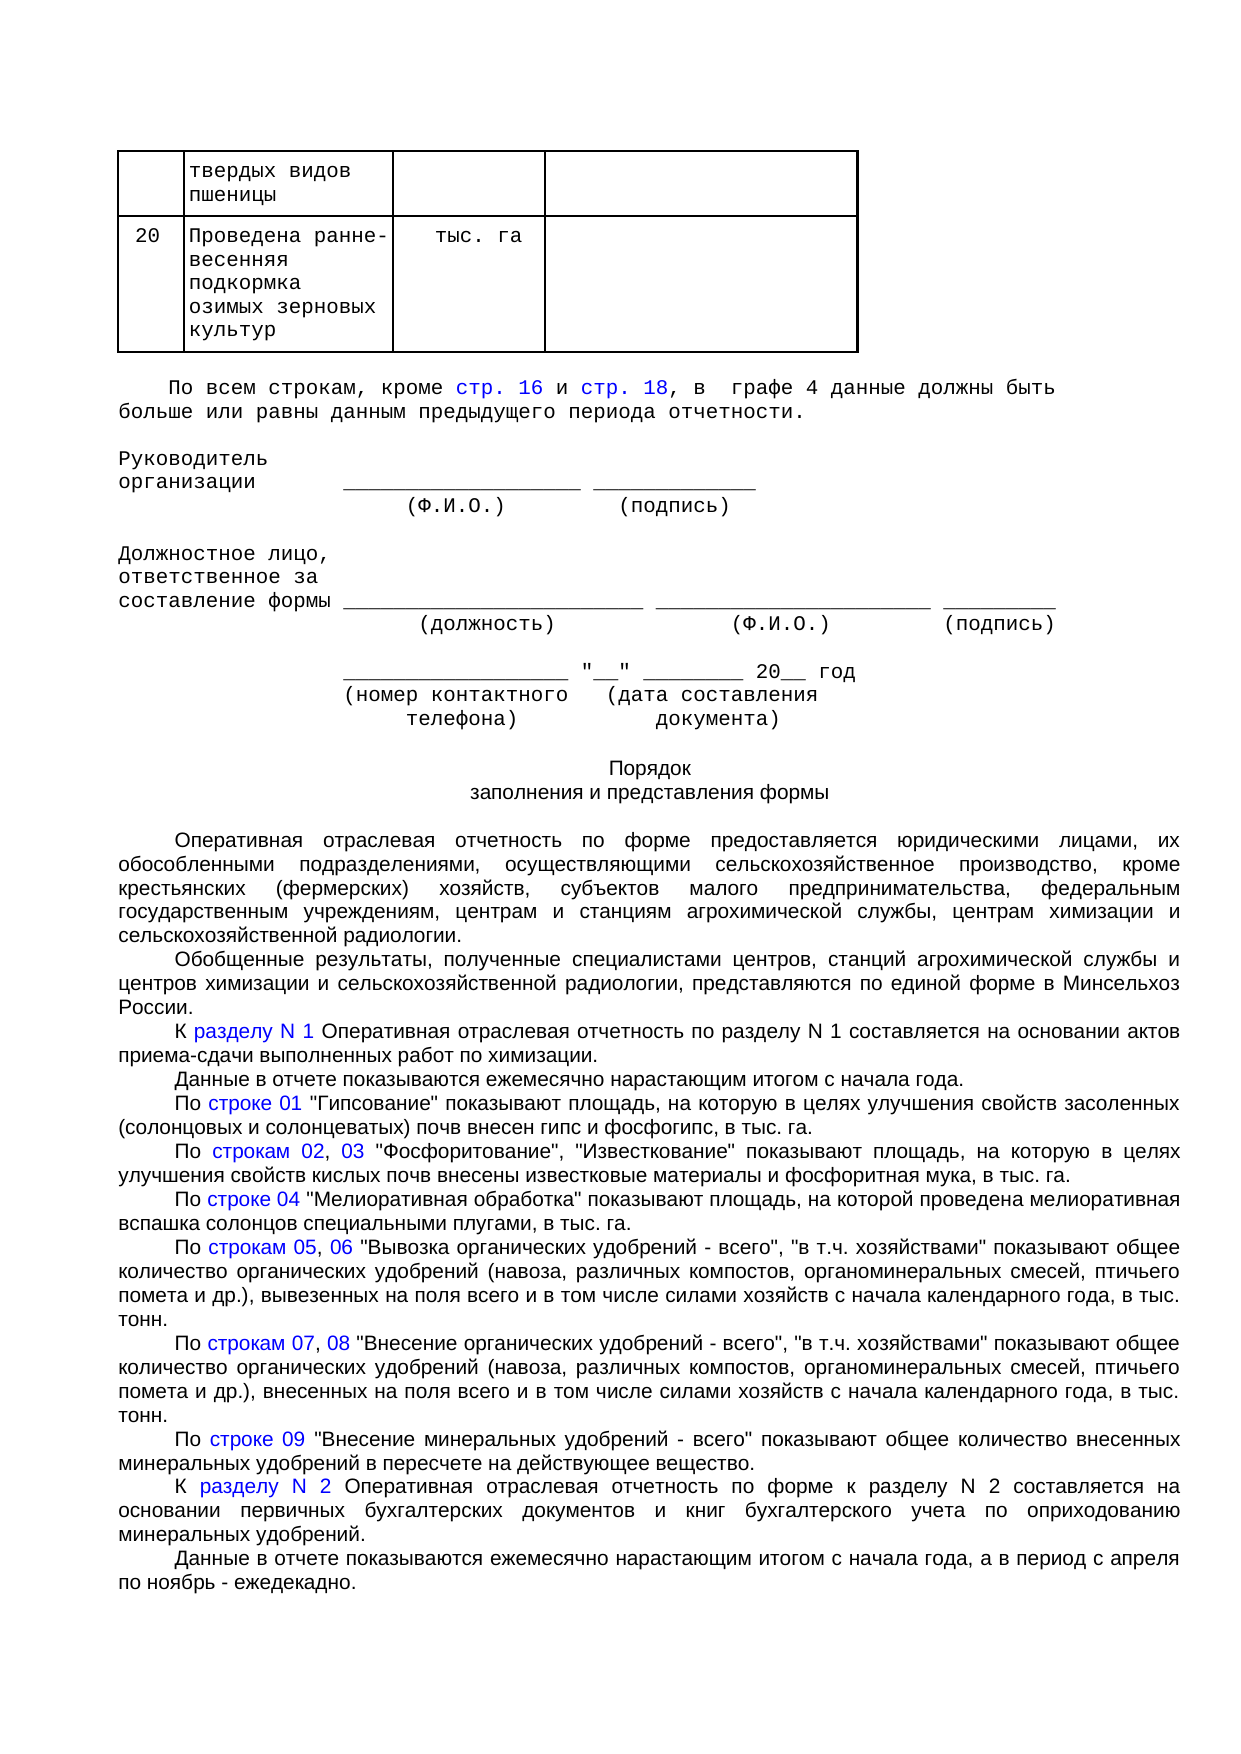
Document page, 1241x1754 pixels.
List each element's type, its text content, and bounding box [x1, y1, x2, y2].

text составление формы ________________________ ______________________ _________ [118, 590, 1181, 613]
text (номер контактного (дата составления [118, 684, 1181, 708]
text (Ф.И.О.) (подпись) [118, 495, 1181, 519]
text ответственное за [118, 566, 1181, 590]
text По строкам 02, 03 "Фосфоритование", "Известкование" показывают площадь, на которую в целях улучшения свойств кислых почв внесены известковые материалы и фосфоритная мука, в тыс. га. [118, 1139, 1181, 1187]
text Руководитель [118, 448, 1181, 472]
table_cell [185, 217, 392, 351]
text __________________ "__" ________ 20__ год [118, 661, 1181, 684]
text Обобщенные результаты, полученные специалистами центров, станций агрохимической службы и центров химизации и сельскохозяйственной радиологии, представляются по единой форме в Минсельхоз России. [118, 947, 1181, 1019]
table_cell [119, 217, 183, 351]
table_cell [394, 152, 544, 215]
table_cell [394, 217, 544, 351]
text По строкам 07, 08 "Внесение органических удобрений - всего", "в т.ч. хозяйствами" показывают общее количество органических удобрений (навоза, различных компостов, органоминеральных смесей, птичьего помета и др.), внесенных на поля всего и в том числе силами хозяйств с начала календарного года, в тыс. тонн. [118, 1331, 1181, 1426]
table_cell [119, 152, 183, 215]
text По строкам 05, 06 "Вывозка органических удобрений - всего", "в т.ч. хозяйствами" показывают общее количество органических удобрений (навоза, различных компостов, органоминеральных смесей, птичьего помета и др.), вывезенных на поля всего и в том числе силами хозяйств с начала календарного года, в тыс. тонн. [118, 1235, 1181, 1331]
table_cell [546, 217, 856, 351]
text Должностное лицо, [118, 542, 1181, 566]
text заполнения и представления формы [118, 779, 1181, 803]
text Данные в отчете показываются ежемесячно нарастающим итогом с начала года, а в период с апреля по ноябрь - ежедекадно. [118, 1546, 1181, 1594]
text Порядок [118, 756, 1181, 779]
text Оперативная отраслевая отчетность по форме предоставляется юридическими лицами, их обособленными подразделениями, осуществляющими сельскохозяйственное производство, кроме крестьянских (фермерских) хозяйств, субъектов малого предпринимательства, федеральным государственным учреждениям, центрам и станциям агрохимической службы, центрам химизации и сельскохозяйственной радиологии. [118, 827, 1181, 947]
text По строке 09 "Внесение минеральных удобрений - всего" показывают общее количество внесенных минеральных удобрений в пересчете на действующее вещество. [118, 1426, 1181, 1474]
text По строке 04 "Мелиоративная обработка" показывают площадь, на которой проведена мелиоративная вспашка солонцов специальными плугами, в тыс. га. [118, 1187, 1181, 1235]
text По строке 01 "Гипсование" показывают площадь, на которую в целях улучшения свойств засоленных (солонцовых и солонцеватых) почв внесен гипс и фосфогипс, в тыс. га. [118, 1091, 1181, 1139]
text больше или равны данным предыдущего периода отчетности. [118, 401, 1181, 424]
text (должность) (Ф.И.О.) (подпись) [118, 613, 1181, 637]
text По всем строкам, кроме стр. 16 и стр. 18, в графе 4 данные должны быть [118, 377, 1181, 401]
text Данные в отчете показываются ежемесячно нарастающим итогом с начала года. [118, 1067, 1181, 1091]
text К разделу N 1 Оперативная отраслевая отчетность по разделу N 1 составляется на основании актов приема-сдачи выполненных работ по химизации. [118, 1019, 1181, 1067]
text телефона) документа) [118, 708, 1181, 732]
text К разделу N 2 Оперативная отраслевая отчетность по форме к разделу N 2 составляется на основании первичных бухгалтерских документов и книг бухгалтерского учета по оприходованию минеральных удобрений. [118, 1474, 1181, 1546]
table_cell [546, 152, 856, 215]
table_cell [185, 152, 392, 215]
text организации ___________________ _____________ [118, 472, 1181, 495]
